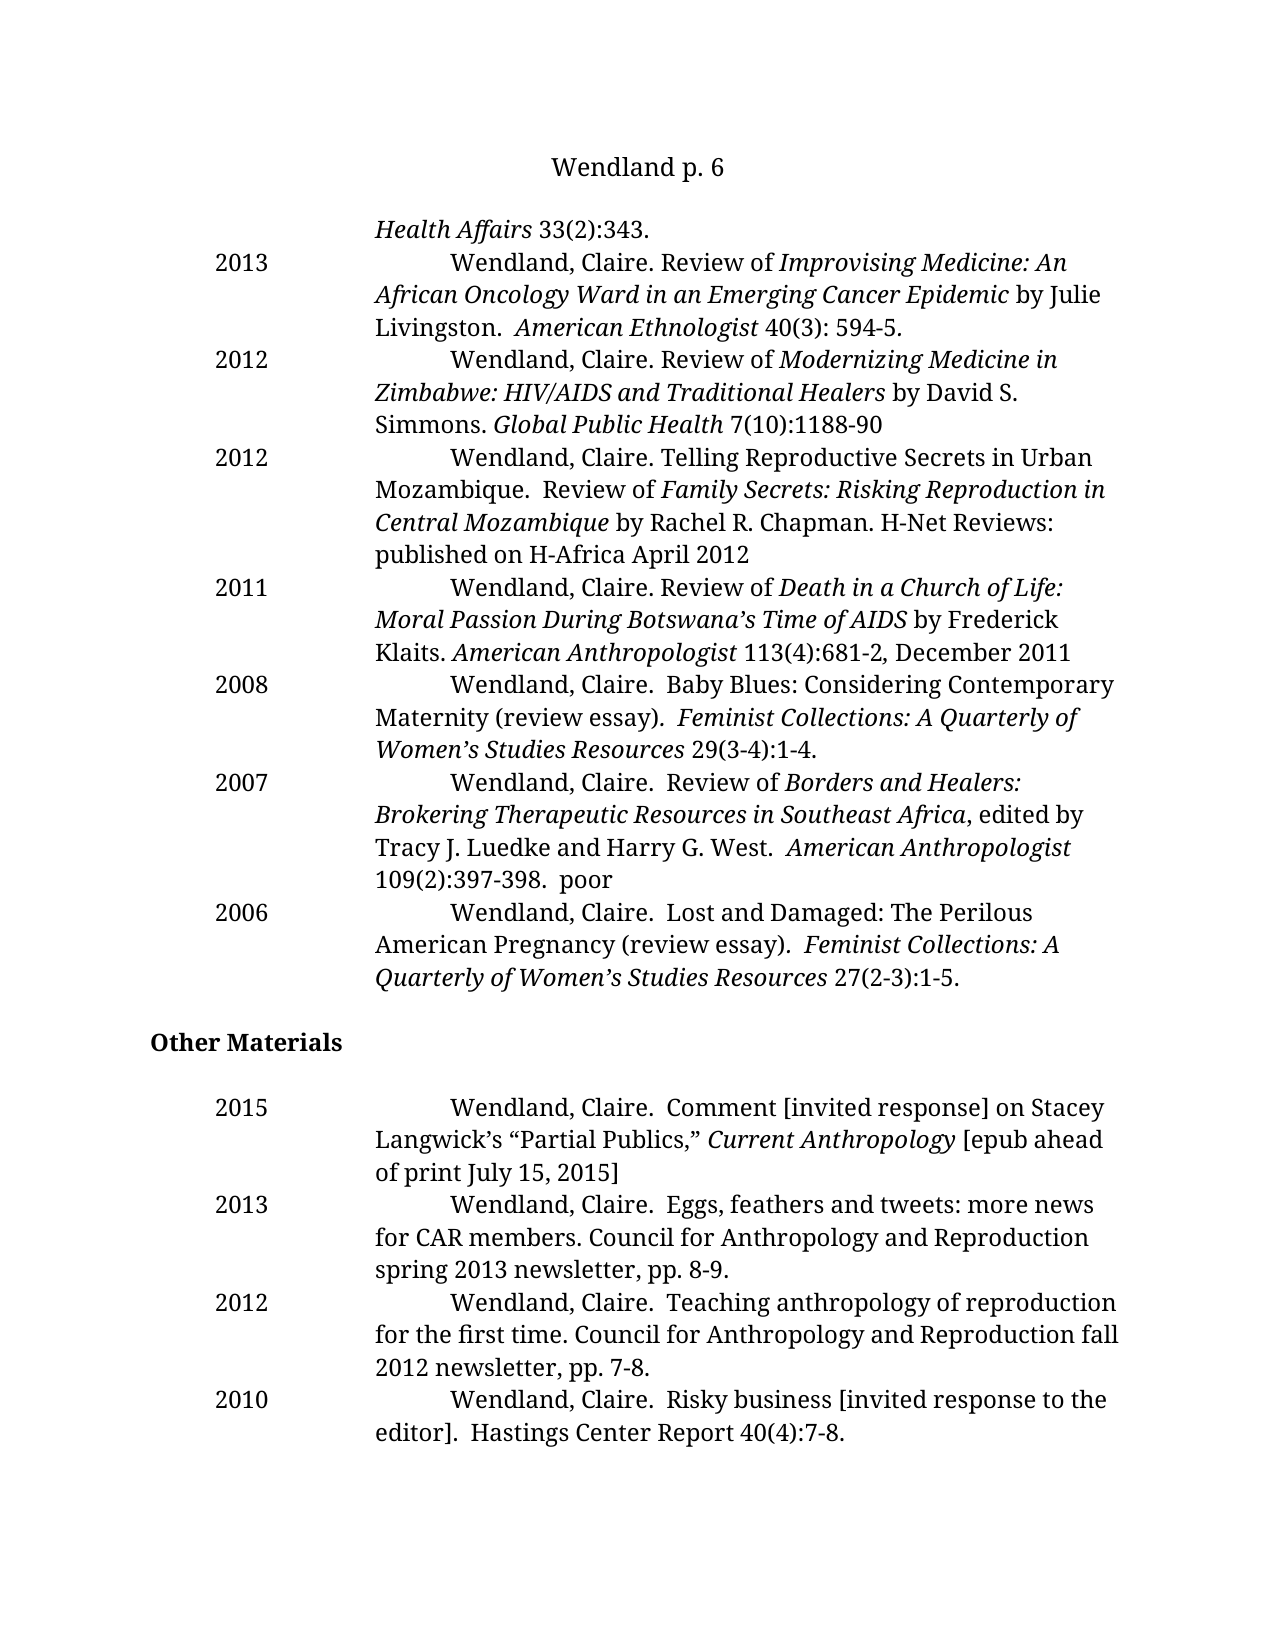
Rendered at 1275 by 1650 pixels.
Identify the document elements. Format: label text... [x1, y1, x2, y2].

text 2007 Wendland, Claire. Review of Borders and Healers: Brokering Therapeutic Resources in Southeast Africa, edited by Tracy J. Luedke and Harry G. West. American Anthropologist 109(2):397-398. poor [214, 766, 1125, 896]
text 2012 Wendland, Claire. Teaching anthropology of reproduction for the first time. Council for Anthropology and Reproduction fall 2012 newsletter, pp. 7-8. [214, 1286, 1125, 1383]
text 2013 Wendland, Claire. Review of Improvising Medicine: An African Oncology Ward in an Emerging Cancer Epidemic by Julie Livingston. American Ethnologist 40(3): 594-5. [214, 246, 1125, 343]
text 2010 Wendland, Claire. Risky business [invited response to the editor]. Hastings Center Report 40(4):7-8. [214, 1383, 1125, 1448]
text 2012 Wendland, Claire. Review of Modernizing Medicine in Zimbabwe: HIV/AIDS and Traditional Healers by David S. Simmons. Global Public Health 7(10):1188-90 [214, 343, 1125, 441]
text 2006 Wendland, Claire. Lost and Damaged: The Perilous American Pregnancy (review essay). Feminist Collections: A Quarterly of Women’s Studies Resources 27(2-3):1-5. [214, 896, 1125, 993]
text 2015 Wendland, Claire. Comment [invited response] on Stacey Langwick’s “Partial Publics,” Current Anthropology [epub ahead of print July 15, 2015] [214, 1091, 1125, 1188]
text 2012 Wendland, Claire. Telling Reproductive Secrets in Urban Mozambique. Review of Family Secrets: Risking Reproduction in Central Mozambique by Rachel R. Chapman. H-Net Reviews: published on H-Africa April 2012 [214, 441, 1125, 571]
text 2013 Wendland, Claire. Eggs, feathers and tweets: more news for CAR members. Council for Anthropology and Reproduction spring 2013 newsletter, pp. 8-9. [214, 1188, 1125, 1286]
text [214, 213, 1125, 246]
text 2008 Wendland, Claire. Baby Blues: Considering Contemporary Maternity (review essay). Feminist Collections: A Quarterly of Women’s Studies Resources 29(3-4):1-4. [214, 668, 1125, 766]
text 2011 Wendland, Claire. Review of Death in a Church of Life: Moral Passion During Botswana’s Time of AIDS by Frederick Klaits. American Anthropologist 113(4):681-2, December 2011 [214, 571, 1125, 668]
text Other Materials [150, 1026, 1125, 1058]
